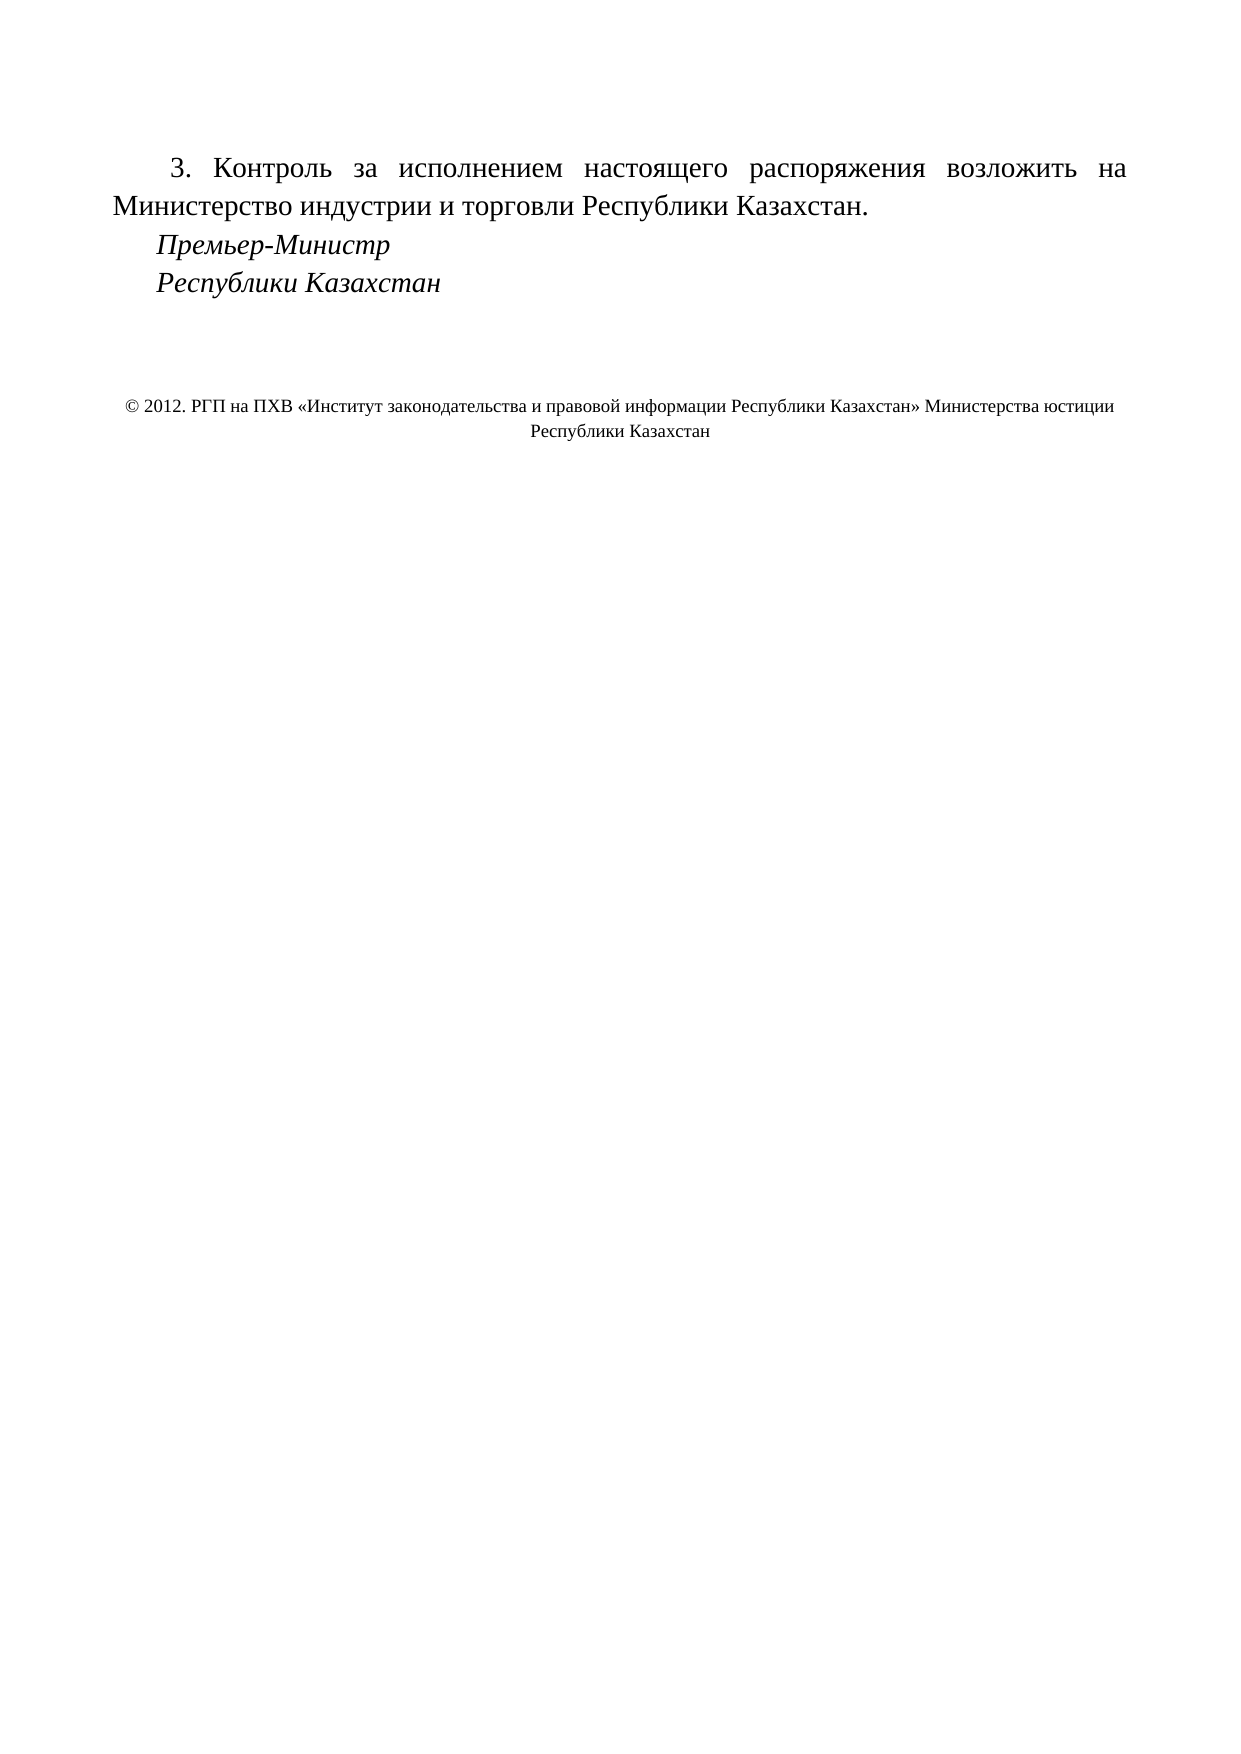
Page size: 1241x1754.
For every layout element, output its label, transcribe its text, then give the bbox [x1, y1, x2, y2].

text 3. Контроль за исполнением настоящего распоряжения возложить на Министерство индустрии и торговли Республики Казахстан. [112, 150, 1128, 222]
text © 2012. РГП на ПХВ «Институт законодательства и правовой информации Республики Казахстан» Министерства юстиции Республики Казахстан [112, 395, 1128, 441]
text Премьер-Министр Республики Кaзaxстан [112, 227, 1128, 299]
